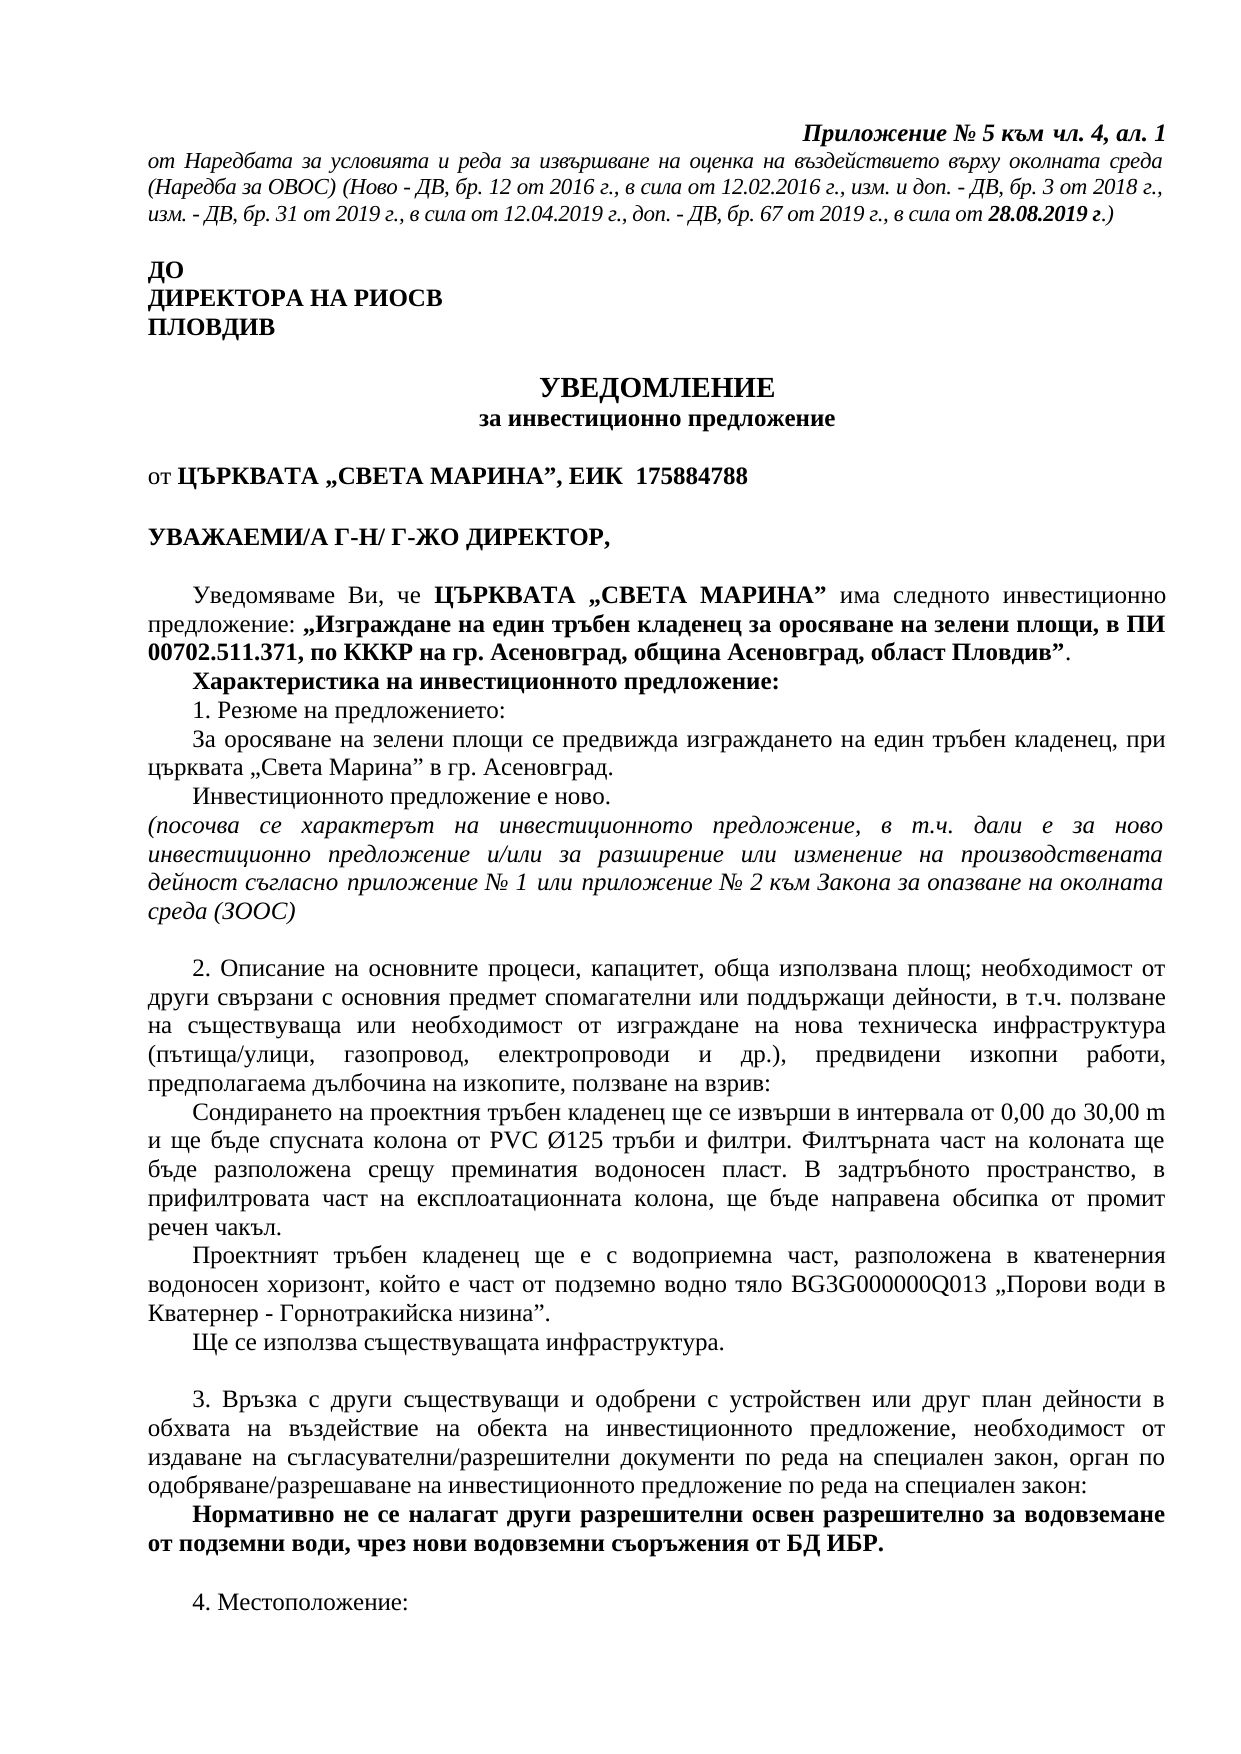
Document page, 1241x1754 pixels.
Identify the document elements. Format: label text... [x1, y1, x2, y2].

text Приложение № 5 към чл. 4, ал. 1 [148, 118, 1167, 147]
text 3. Връзка с други съществуващи и одобрени с устройствен или друг план дейности в обхвата на въздействие на обекта на инвестиционното предложение, необходимост от издаване на съгласувателни/разрешителни документи по реда на специален закон, орган по одобряване/разрешаване на инвестиционното предложение по реда на специален закон: [148, 1384, 1167, 1499]
text Сондирането на проектния тръбен кладенец ще се извърши в интервала от 0,00 до 30,00 m и ще бъде спусната колона от PVC Ø125 тръби и филтри. Филтърната част на колоната ще бъде разположена срещу преминатия водоносен пласт. В задтръбното пространство, в прифилтровата част на експлоатационната колона, ще бъде направена обсипка от промит речен чакъл. [148, 1097, 1167, 1241]
text Нормативно не се налагат други разрешителни освен разрешително за водовземане от подземни води, чрез нови водовземни съоръжения от БД ИБР. [148, 1499, 1167, 1557]
text за инвестиционно предложение [148, 403, 1167, 432]
text Ще се използва съществуващата инфраструктура. [148, 1327, 1167, 1356]
text УВЕДОМЛЕНИЕ [148, 370, 1167, 403]
text Проектният тръбен кладенец ще е с водоприемна част, разположена в кватенерния водоносен хоризонт, който е част от подземно водно тяло BG3G000000Q013 „Порови води в Кватернер - Горнотракийска низина”. [148, 1241, 1167, 1327]
text 2. Описание на основните процеси, капацитет, обща използвана площ; необходимост от други свързани с основния предмет спомагателни или поддържащи дейности, в т.ч. ползване на съществуваща или необходимост от изграждане на нова техническа инфраструктура (пътища/улици, газопровод, електропроводи и др.), предвидени изкопни работи, предполагаема дълбочина на изкопите, ползване на взрив: [148, 953, 1167, 1097]
text Инвестиционното предложение е ново. [148, 781, 1167, 810]
text ДИРЕКТОРА НА РИОСВ [148, 283, 1167, 312]
text Характеристика на инвестиционното предложение: [148, 666, 1167, 695]
text 1. Резюме на предложението: [148, 695, 1167, 724]
text ПЛОВДИВ [148, 312, 1167, 341]
text 4. Местоположение: [148, 1587, 1167, 1616]
text За оросяване на зелени площи се предвижда изграждането на един тръбен кладенец, при църквата „Света Марина” в гр. Асеновград. [148, 724, 1167, 781]
text Уведомяваме Ви, че ЦЪРКВАТА „СВЕТА МАРИНА” има следното инвестиционно предложение: „Изграждане на един тръбен кладенец за оросяване на зелени площи, в ПИ 00702.511.371, по КККР на гр. Асеновград, община Асеновград, област Пловдив”. [148, 580, 1167, 666]
text УВАЖАЕМИ/А Г-Н/ Г-ЖО ДИРЕКТОР, [148, 522, 1167, 551]
text от ЦЪРКВАТА „СВЕТА МАРИНА”, ЕИК 175884788 [148, 461, 1167, 489]
text (посочва се характерът на инвестиционното предложение, в т.ч. дали е за ново инвестиционно предложение и/или за разширение или изменение на производствената дейност съгласно приложение № 1 или приложение № 2 към Закона за опазване на околната среда (ЗООС) [148, 810, 1167, 925]
text ДО [148, 255, 1167, 283]
text от Наредбата за условията и реда за извършване на оценка на въздействието върху околната среда (Наредба за ОВОС) (Ново - ДВ, бр. 12 от 2016 г., в сила от 12.02.2016 г., изм. и доп. - ДВ, бр. 3 от 2018 г., изм. - ДВ, бр. 31 от 2019 г., в сила от 12.04.2019 г., доп. - ДВ, бр. 67 от 2019 г., в сила от 28.08.2019 г.) [148, 147, 1167, 226]
